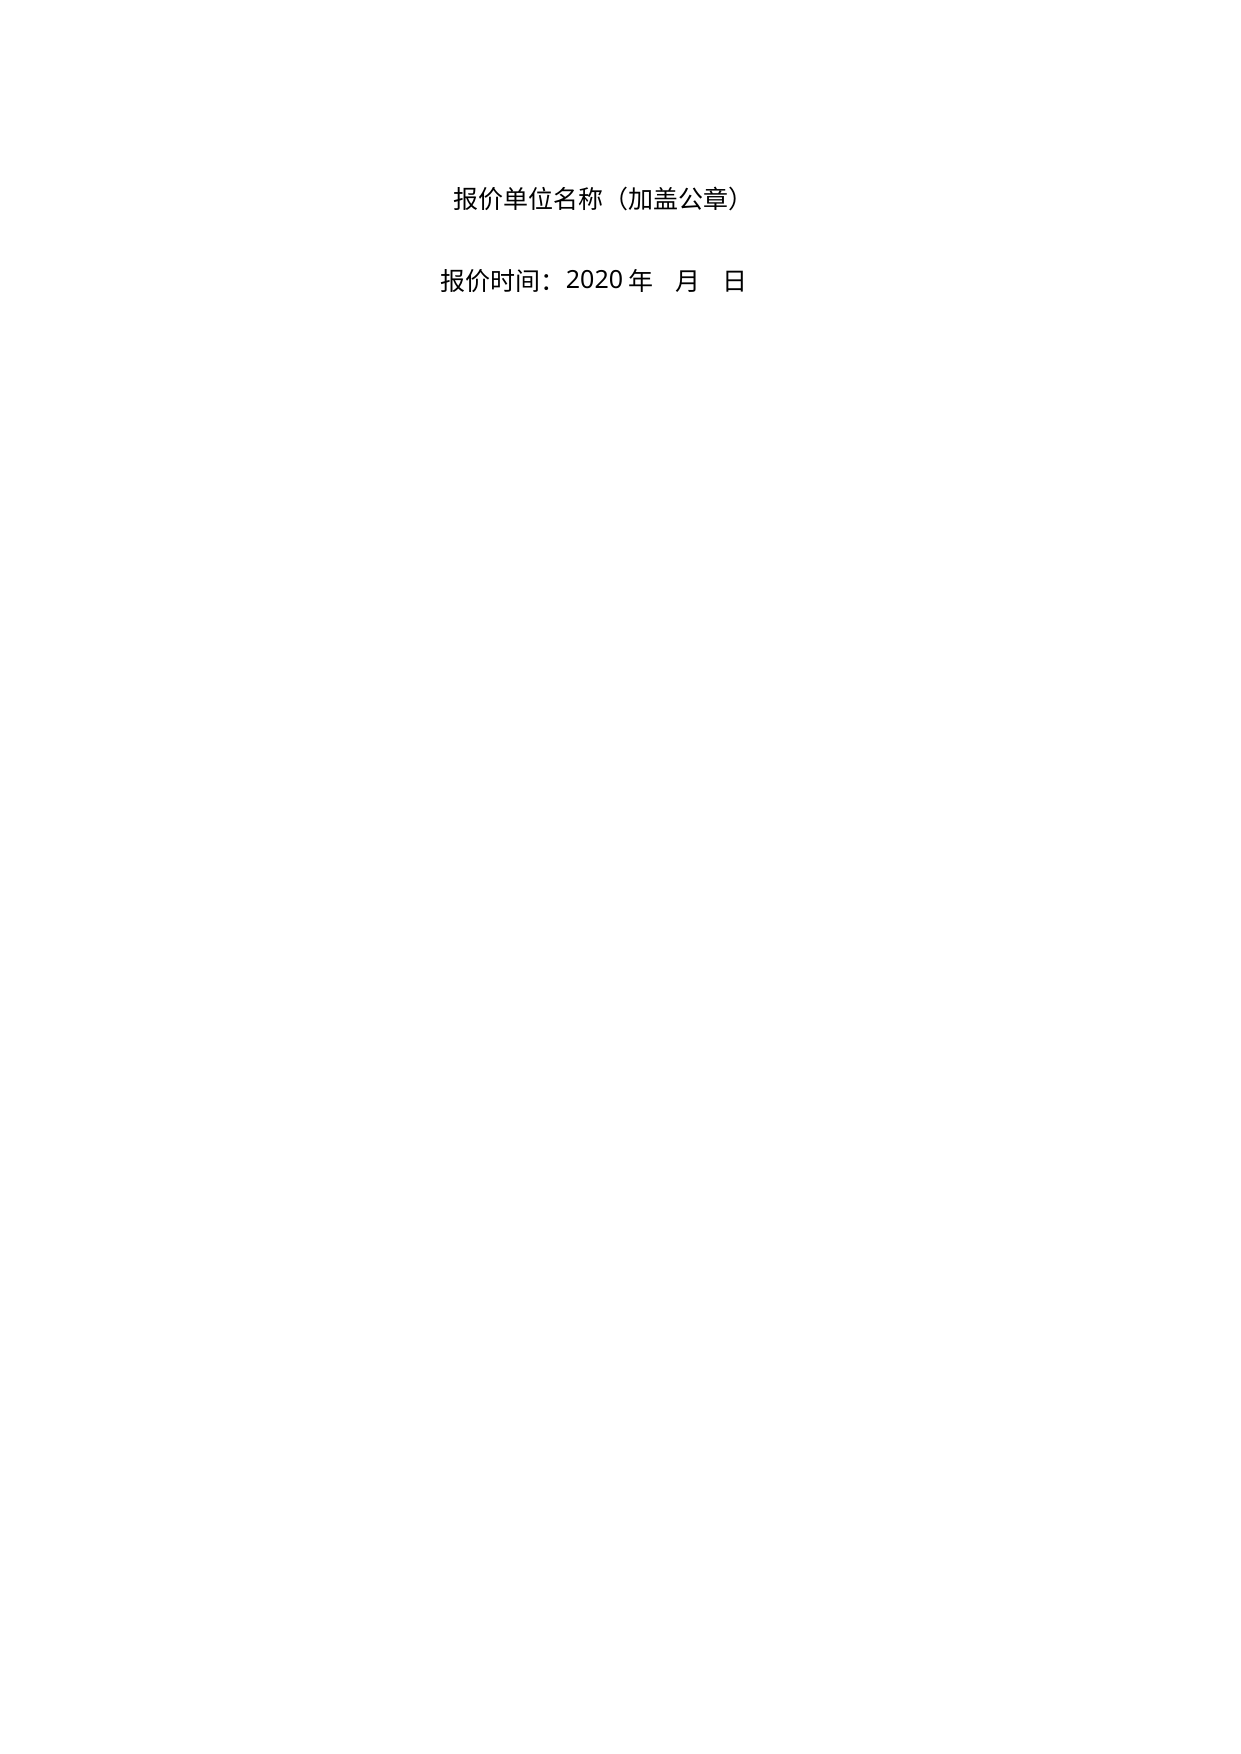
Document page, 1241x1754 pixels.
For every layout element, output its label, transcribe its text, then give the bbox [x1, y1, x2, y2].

table_cell 报价单位名称（加盖公章） [170, 162, 1070, 234]
table_cell 报价时间：2020年 月 日 [170, 234, 1070, 324]
